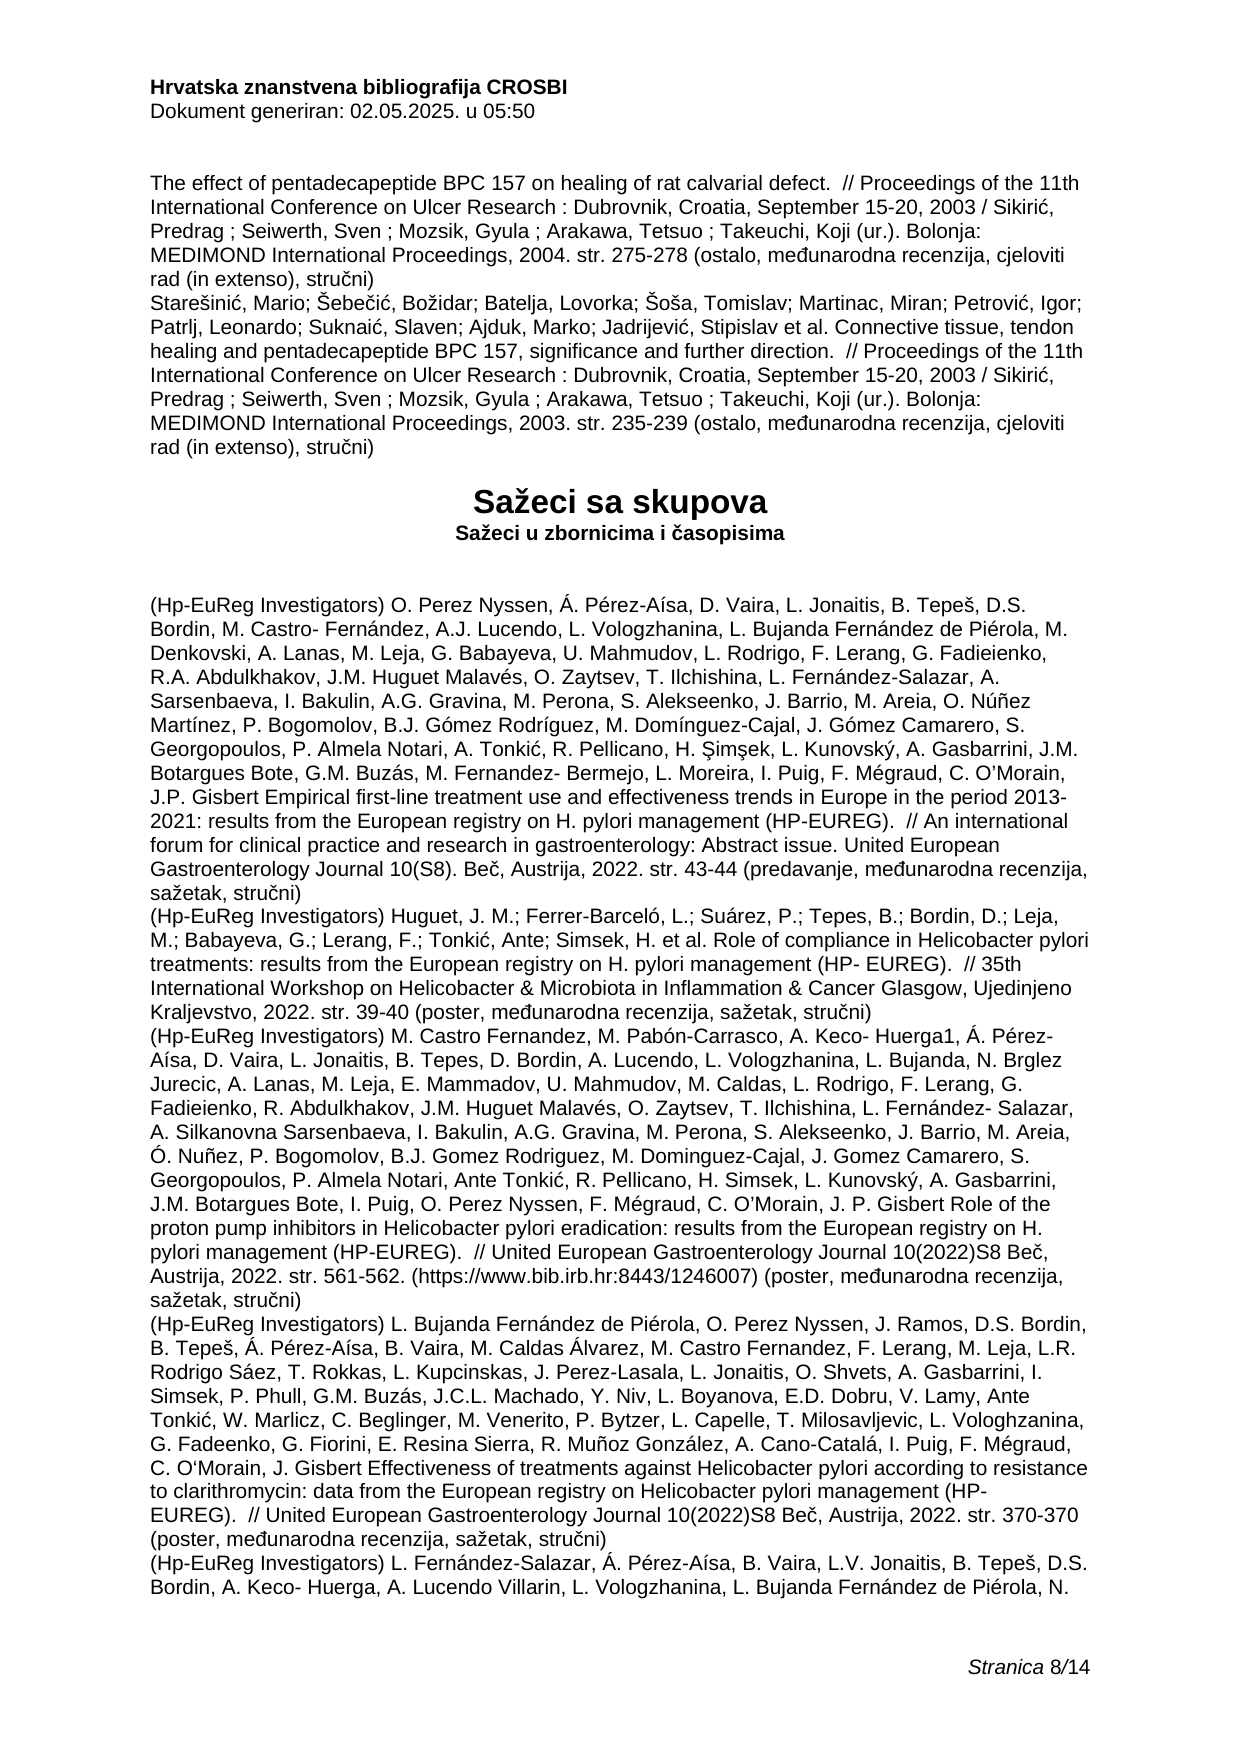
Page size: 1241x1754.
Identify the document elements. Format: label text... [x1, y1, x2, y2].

text Starešinić, Mario; Šebečić, Božidar; Batelja, Lovorka; Šoša, Tomislav; Martinac, Miran; Petrović, Igor; Patrlj, Leonardo; Suknaić, Slaven; Ajduk, Marko; Jadrijević, Stipislav et al. [150, 291, 1090, 458]
subtitle Sažeci u zbornicima i časopisima [150, 521, 1090, 545]
text (Hp-EuReg Investigators) M. Castro Fernandez, M. Pabón-Carrasco, A. Keco- Huerga1, Á. Pérez-Aísa, D. Vaira, L. Jonaitis, B. Tepes, D. Bordin, A. Lucendo, L. Vologzhanina, L. Bujanda, N. Brglez Jurecic, A. Lanas, M. Leja, E. Mammadov, U. Mahmudov, M. Caldas, L. Rodrigo, F. Lerang, G. Fadieienko, R. Abdulkhakov, J.M. Huguet Malavés, O. Zaytsev, T. Ilchishina, L. Fernández- Salazar, A. Silkanovna Sarsenbaeva, I. Bakulin, A.G. Gravina, M. Perona, S. Alekseenko, J. Barrio, M. Areia, Ó. Nuñez, P. Bogomolov, B.J. Gomez Rodriguez, M. Dominguez-Cajal, J. Gomez Camarero, S. Georgopoulos, P. Almela Notari, Ante Tonkić, R. Pellicano, H. Simsek, L. Kunovský, A. Gasbarrini, J.M. Botargues Bote, I. Puig, O. Perez Nyssen, F. Mégraud, C. O’Morain, J. P. Gisbert [150, 1024, 1090, 1312]
text (Hp-EuReg Investigators) Huguet, J. M.; Ferrer-Barceló, L.; Suárez, P.; Tepes, B.; Bordin, D.; Leja, M.; Babayeva, G.; Lerang, F.; Tonkić, Ante; Simsek, H. et al. [150, 904, 1090, 1024]
text (Hp-EuReg Investigators) L. Bujanda Fernández de Piérola, O. Perez Nyssen, J. Ramos, D.S. Bordin, B. Tepeš, Á. Pérez-Aísa, B. Vaira, M. Caldas Álvarez, M. Castro Fernandez, F. Lerang, M. Leja, L.R. Rodrigo Sáez, T. Rokkas, L. Kupcinskas, J. Perez-Lasala, L. Jonaitis, O. Shvets, A. Gasbarrini, I. Simsek, P. Phull, G.M. Buzás, J.C.L. Machado, Y. Niv, L. Boyanova, E.D. Dobru, V. Lamy, Ante Tonkić, W. Marlicz, C. Beglinger, M. Venerito, P. Bytzer, L. Capelle, T. Milosavljevic, L. Vologhzanina, G. Fadeenko, G. Fiorini, E. Resina Sierra, R. Muñoz González, A. Cano-Catalá, I. Puig, F. Mégraud, C. O‘Morain, J. Gisbert [150, 1312, 1090, 1551]
subtitle Sažeci sa skupova [150, 482, 1090, 521]
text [150, 171, 1090, 291]
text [150, 1551, 1090, 1599]
text (Hp-EuReg Investigators) O. Perez Nyssen, Á. Pérez-Aísa, D. Vaira, L. Jonaitis, B. Tepeš, D.S. Bordin, M. Castro- Fernández, A.J. Lucendo, L. Vologzhanina, L. Bujanda Fernández de Piérola, M. Denkovski, A. Lanas, M. Leja, G. Babayeva, U. Mahmudov, L. Rodrigo, F. Lerang, G. Fadieienko, R.A. Abdulkhakov, J.M. Huguet Malavés, O. Zaytsev, T. Ilchishina, L. Fernández-Salazar, A. Sarsenbaeva, I. Bakulin, A.G. Gravina, M. Perona, S. Alekseenko, J. Barrio, M. Areia, O. Núñez Martínez, P. Bogomolov, B.J. Gómez Rodríguez, M. Domínguez-Cajal, J. Gómez Camarero, S. Georgopoulos, P. Almela Notari, A. Tonkić, R. Pellicano, H. Şimşek, L. Kunovský, A. Gasbarrini, J.M. Botargues Bote, G.M. Buzás, M. Fernandez- Bermejo, L. Moreira, I. Puig, F. Mégraud, C. O’Morain, J.P. Gisbert [150, 593, 1090, 904]
